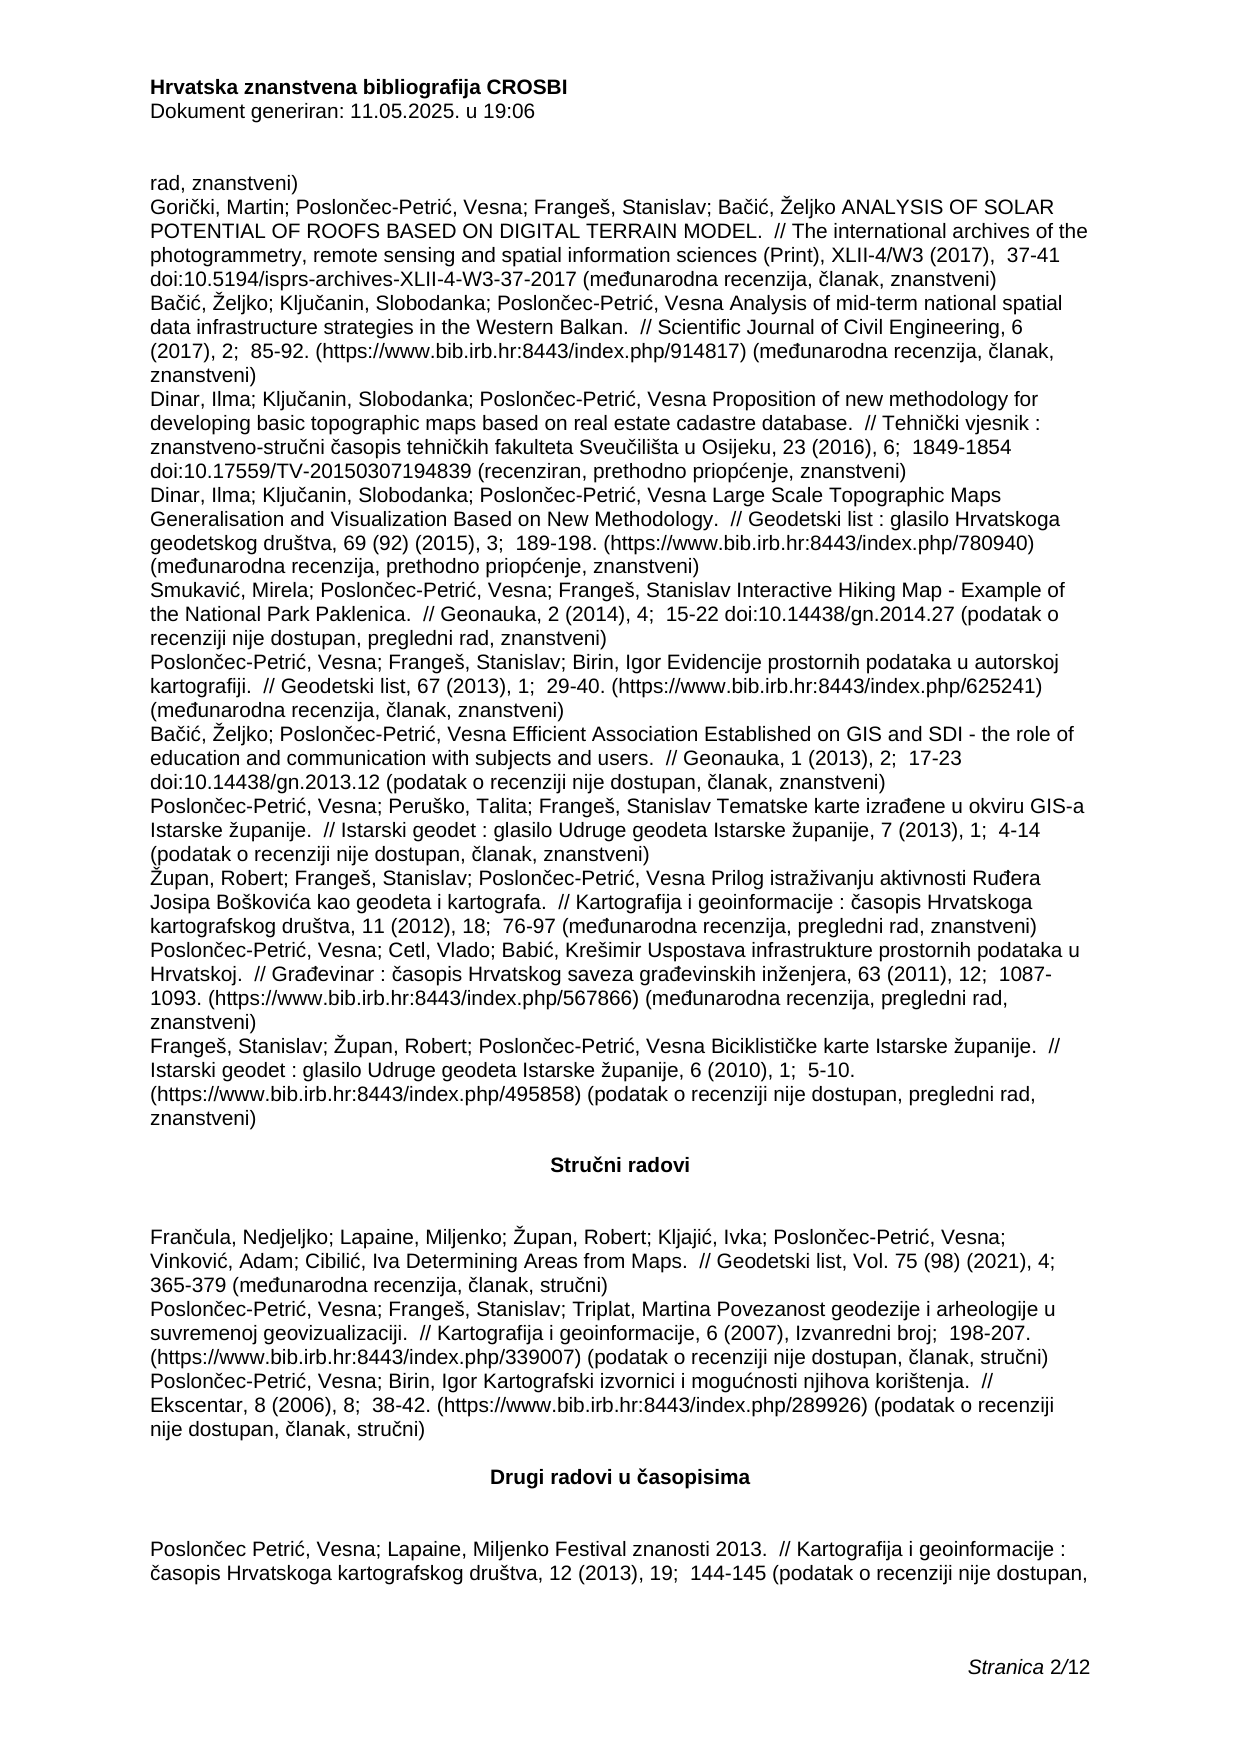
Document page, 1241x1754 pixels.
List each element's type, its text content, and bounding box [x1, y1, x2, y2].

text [150, 1537, 1090, 1584]
subtitle Drugi radovi u časopisima [150, 1465, 1090, 1489]
text Gorički, Martin; Poslončec-Petrić, Vesna; Frangeš, Stanislav; Bačić, Željko [150, 195, 1090, 291]
text Dinar, Ilma; Ključanin, Slobodanka; Poslončec-Petrić, Vesna [150, 387, 1090, 482]
text Bačić, Željko; Ključanin, Slobodanka; Poslončec-Petrić, Vesna [150, 291, 1090, 387]
subtitle Stručni radovi [150, 1153, 1090, 1177]
text Bačić, Željko; Poslončec-Petrić, Vesna [150, 722, 1090, 794]
text Poslončec-Petrić, Vesna; Cetl, Vlado; Babić, Krešimir [150, 938, 1090, 1033]
text Poslončec-Petrić, Vesna; Frangeš, Stanislav; Triplat, Martina [150, 1297, 1090, 1369]
text Dinar, Ilma; Ključanin, Slobodanka; Poslončec-Petrić, Vesna [150, 482, 1090, 578]
text Župan, Robert; Frangeš, Stanislav; Poslončec-Petrić, Vesna [150, 866, 1090, 938]
text Poslončec-Petrić, Vesna; Birin, Igor [150, 1369, 1090, 1441]
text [150, 171, 1090, 195]
text Poslončec-Petrić, Vesna; Frangeš, Stanislav; Birin, Igor [150, 650, 1090, 722]
text Frangeš, Stanislav; Župan, Robert; Poslončec-Petrić, Vesna [150, 1033, 1090, 1129]
text Poslončec-Petrić, Vesna; Peruško, Talita; Frangeš, Stanislav [150, 794, 1090, 866]
text Frančula, Nedjeljko; Lapaine, Miljenko; Župan, Robert; Kljajić, Ivka; Poslončec-Petrić, Vesna; Vinković, Adam; Cibilić, Iva [150, 1225, 1090, 1297]
text Smukavić, Mirela; Poslončec-Petrić, Vesna; Frangeš, Stanislav [150, 578, 1090, 650]
